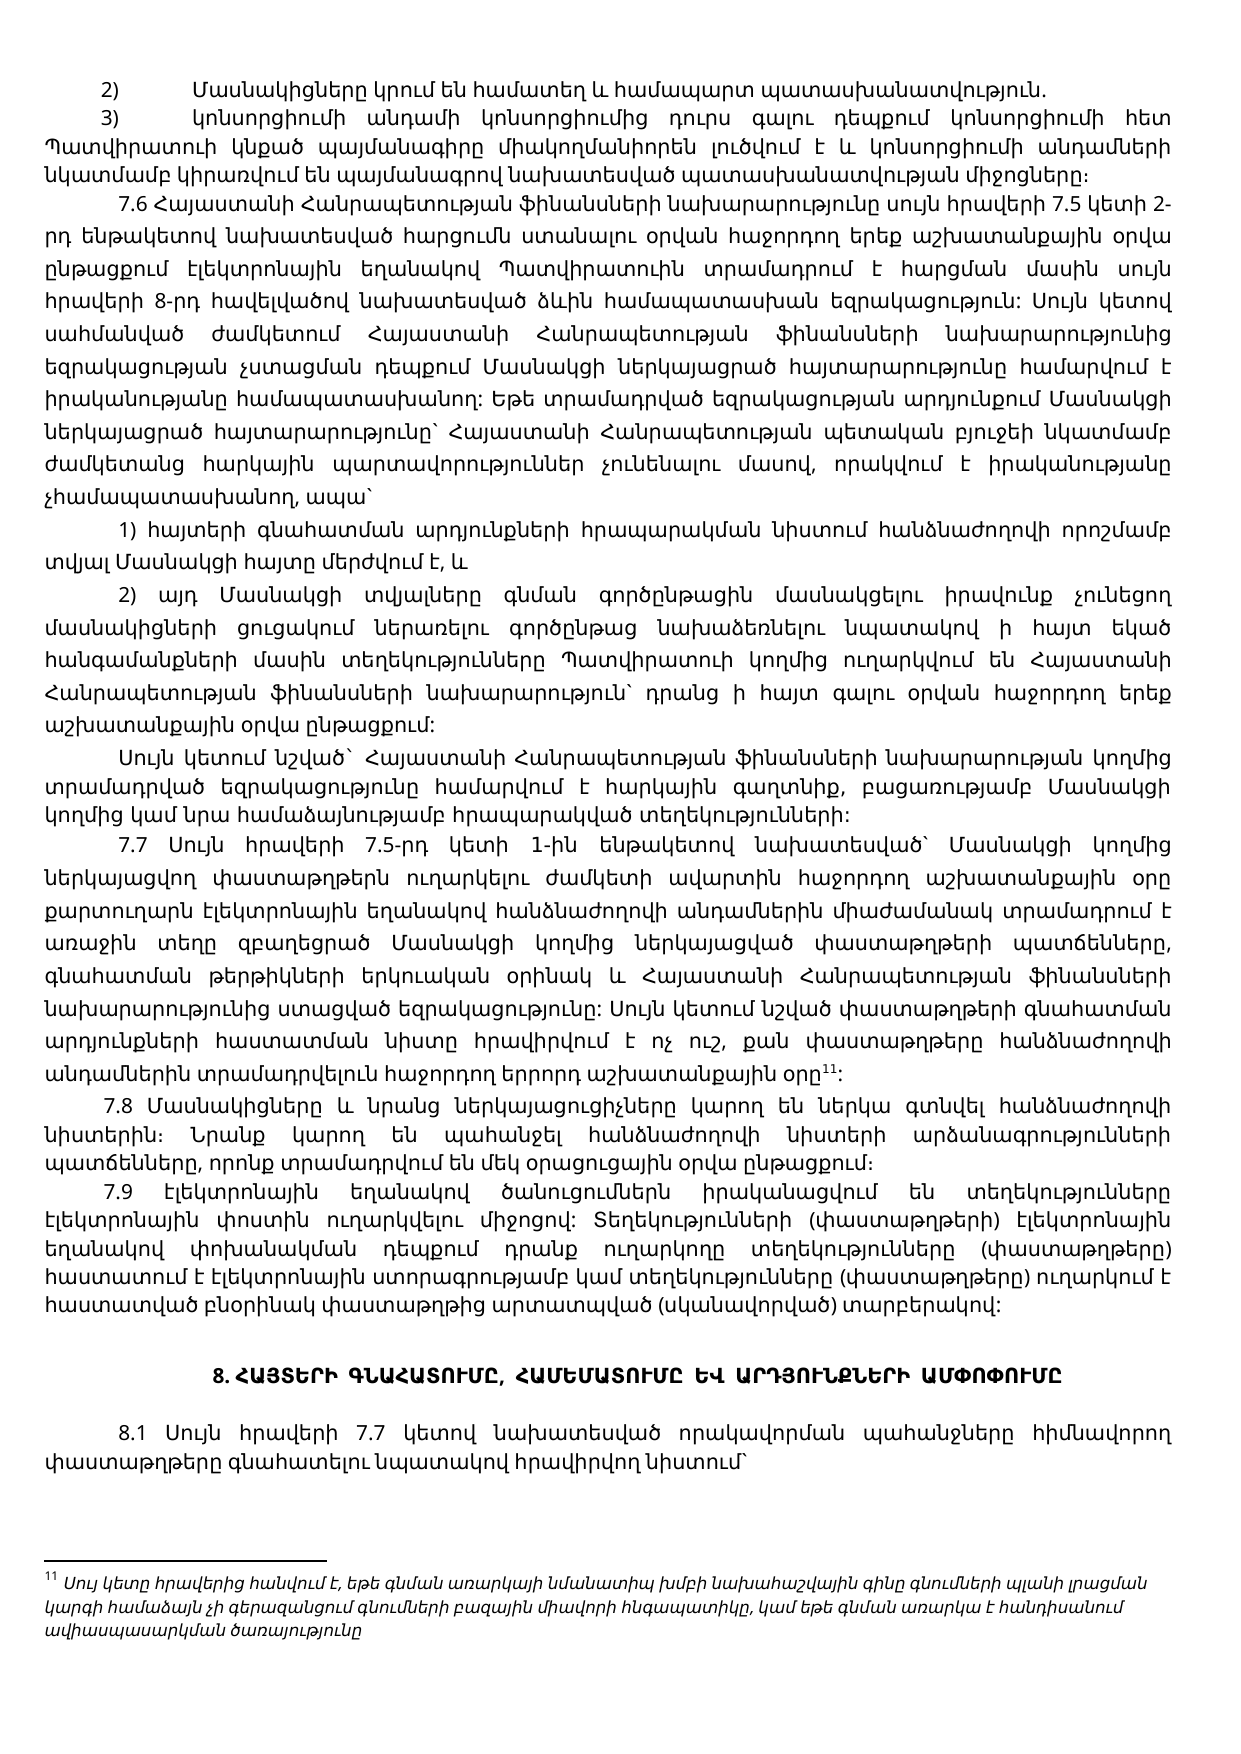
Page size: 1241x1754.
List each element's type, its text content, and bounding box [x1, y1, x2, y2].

text 2) Մասնակիցները կրում են համատեղ և համապարտ պատասխանատվություն. [44, 75, 1172, 103]
text 7.6 Հայաստանի Հանրապետության ֆինանսների նախարարությունը սույն հրավերի 7.5 կետի 2-րդ ենթակետով նախատեսված հարցումն ստանալու օրվան հաջորդող երեք աշխատանքային օրվա ընթացքում էլեկտրոնային եղանակով Պատվիրատուին տրամադրում է հարցման մասին սույն հրավերի 8-րդ հավելվածով նախատեսված ձևին համապատասխան եզրակացություն: Սույն կետով սահմանված ժամկետում Հայաստանի Հանրապետության ֆինանսների նախարարությունից եզրակացության չստացման դեպքում Մասնակցի ներկայացրած հայտարարությունը համարվում է իրականությանը համապատասխանող: Եթե տրամադրված եզրակացության արդյունքում Մասնակցի ներկայացրած հայտարարությունը` Հայաստանի Հանրապետության պետական բյուջեի նկատմամբ ժամկետանց հարկային պարտավորություններ չունենալու մասով, որակվում է իրականությանը չհամապատասխանող, ապա` [44, 189, 1172, 511]
text 3) կոնսորցիումի անդամի կոնսորցիումից դուրս գալու դեպքում կոնսորցիումի հետ Պատվիրատուի կնքած պայմանագիրը միակողմանիորեն լուծվում է և կոնսորցիումի անդամների նկատմամբ կիրառվում են պայմանագրով նախատեսված պատասխանատվության միջոցները։ [44, 103, 1172, 189]
text 2) այդ Մասնակցի տվյալները գնման գործընթացին մասնակցելու իրավունք չունեցող մասնակիցների ցուցակում ներառելու գործընթաց նախաձեռնելու նպատակով ի հայտ եկած հանգամանքների մասին տեղեկությունները Պատվիրատուի կողմից ուղարկվում են Հայաստանի Հանրապետության ֆինանսների նախարարություն` դրանց ի հայտ գալու օրվան հաջորդող երեք աշխատանքային օրվա ընթացքում: [44, 580, 1172, 739]
text 8.1 Սույն հրավերի 7.7 կետով նախատեսված որակավորման պահանջները հիմնավորող փաստաթղթերը գնահատելու նպատակով հրավիրվող նիստում` [44, 1418, 1172, 1475]
text 1) հայտերի գնահատման արդյունքների հրապարակման նիստում հանձնաժողովի որոշմամբ տվյալ Մասնակցի հայտը մերժվում է, և [44, 515, 1172, 576]
text 7.8 Մասնակիցները և նրանց ներկայացուցիչները կարող են ներկա գտնվել հանձնաժողովի նիստերին։ Նրանք կարող են պահանջել հանձնաժողովի նիստերի արձանագրությունների պատճենները, որոնք տրամադրվում են մեկ օրացուցային օրվա ընթացքում։ [44, 1091, 1172, 1177]
text 7.7 Սույն հրավերի 7.5-րդ կետի 1-ին ենթակետով նախատեսված` Մասնակցի կողմից ներկայացվող փաստաթղթերն ուղարկելու ժամկետի ավարտին հաջորդող աշխատանքային օրը քարտուղարն էլեկտրոնային եղանակով հանձնաժողովի անդամներին միաժամանակ տրամադրում է առաջին տեղը զբաղեցրած Մասնակցի կողմից ներկայացված փաստաթղթերի պատճենները, գնահատման թերթիկների երկուական օրինակ և Հայաստանի Հանրապետության ֆինանսների նախարարությունից ստացված եզրակացությունը: Սույն կետում նշված փաստաթղթերի գնահատման արդյունքների հաստատման նիստը հրավիրվում է ոչ ուշ, քան փաստաթղթերը հանձնաժողովի անդամներին տրամադրվելուն հաջորդող երրորդ աշխատանքային օրը: [44, 831, 1172, 1087]
text 7.9 էլեկտրոնային եղանակով ծանուցումներն իրականացվում են տեղեկությունները էլեկտրոնային փոստին ուղարկվելու միջոցով: Տեղեկությունների (փաստաթղթերի) էլեկտրոնային եղանակով փոխանակման դեպքում դրանք ուղարկողը տեղեկությունները (փաստաթղթերը) հաստատում է էլեկտրոնային ստորագրությամբ կամ տեղեկությունները (փաստաթղթերը) ուղարկում է հաստատված բնօրինակ փաստաթղթից արտատպված (սկանավորված) տարբերակով: [44, 1177, 1172, 1319]
text Սույն կետում նշված` Հայաստանի Հանրապետության ֆինանսների նախարարության կողմից տրամադրված եզրակացությունը համարվում է հարկային գաղտնիք, բացառությամբ Մասնակցի կողմից կամ նրա համաձայնությամբ հրապարակված տեղեկությունների: [44, 743, 1172, 827]
text 8. ՀԱՅՏԵՐԻ ԳՆԱՀԱՏՈՒՄԸ, ՀԱՄԵՄԱՏՈՒՄԸ ԵՎ ԱՐԴՅՈՒՆՔՆԵՐԻ ԱՄՓՈՓՈՒՄԸ [44, 1362, 1172, 1390]
